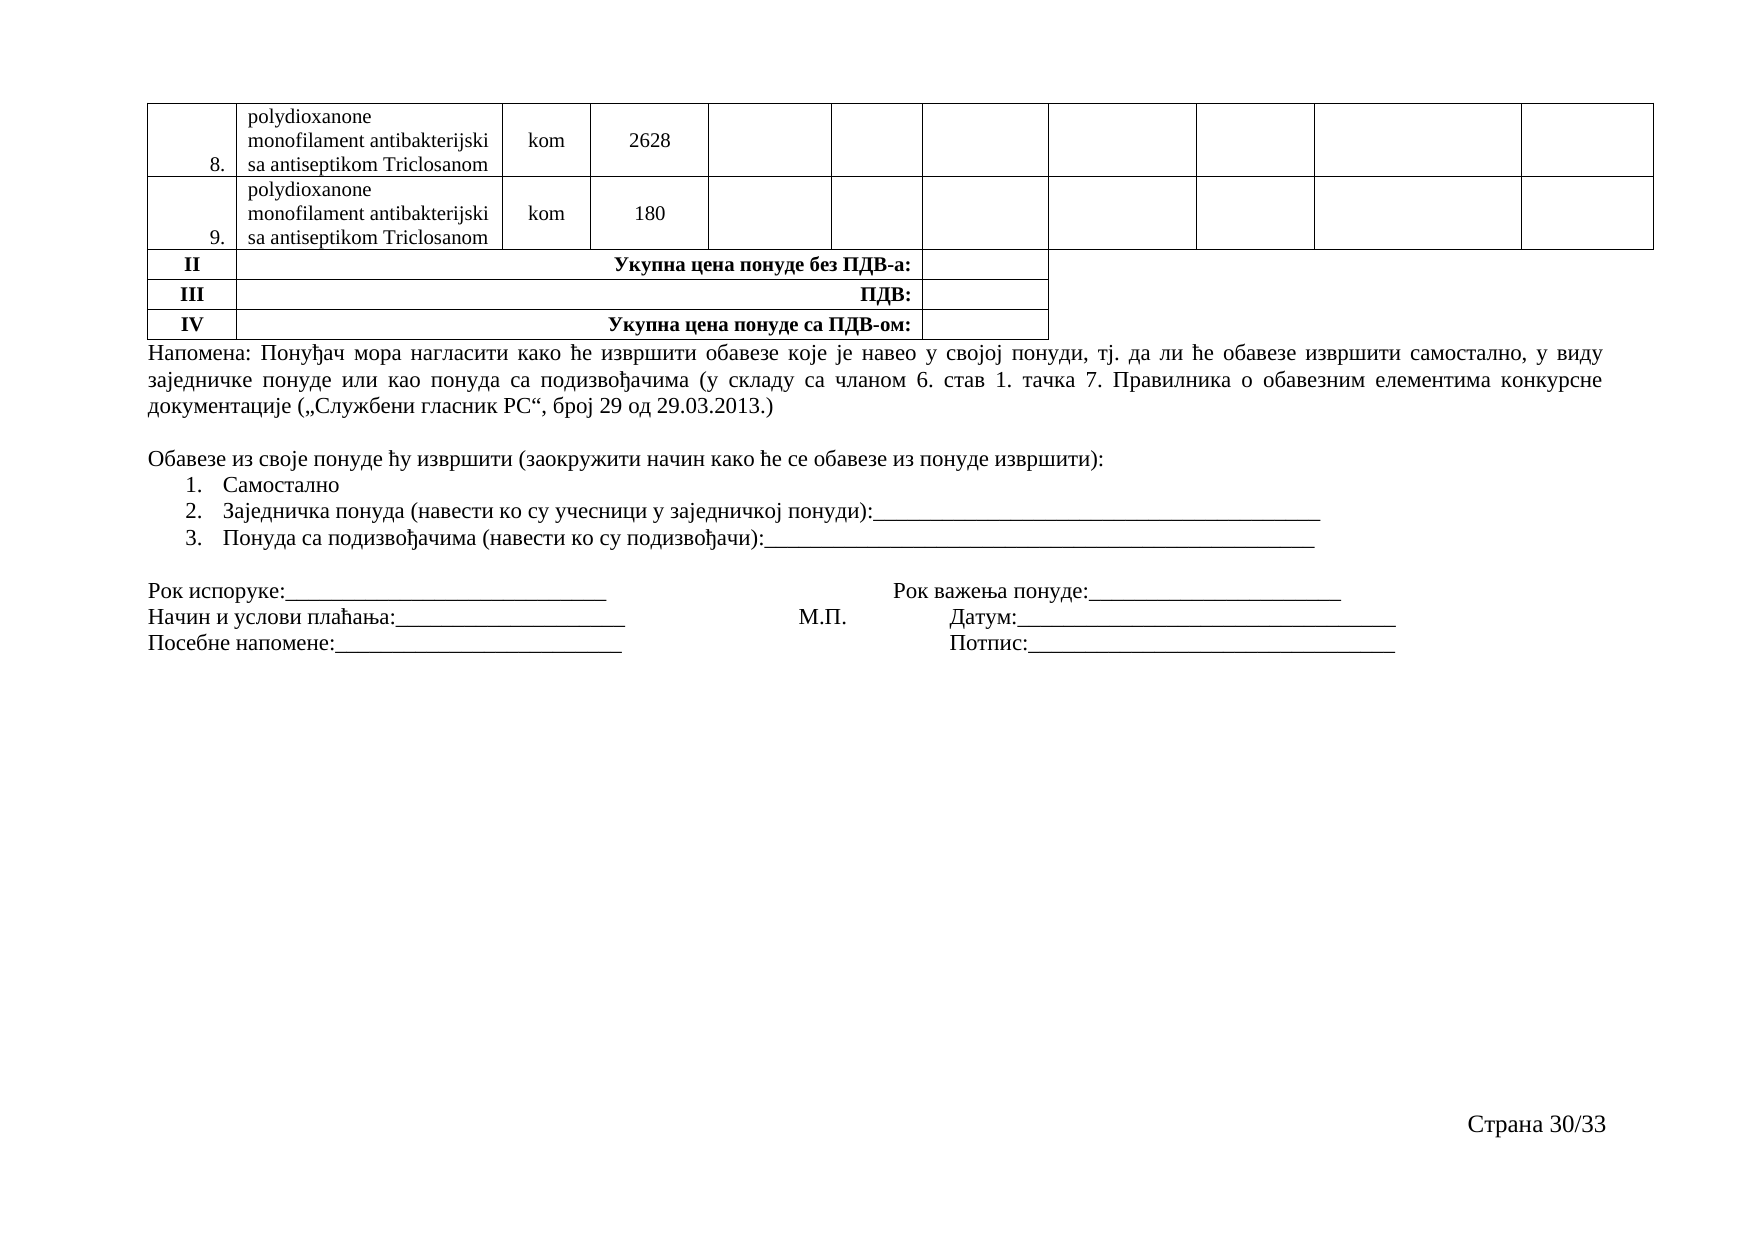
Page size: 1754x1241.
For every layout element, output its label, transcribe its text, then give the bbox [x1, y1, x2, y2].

table_cell [923, 250, 1048, 279]
table_cell [1049, 104, 1196, 176]
table_cell [709, 177, 831, 249]
text Посебне напомене:_________________________ Потпис:________________________________ [148, 629, 1606, 656]
text Напомена: Понуђач мора нагласити како ће извршити обавезе које је навео у својој понуди, тј. да ли ће обавезе извршити самостално, у виду заједничке понуде или као понуда са подизвођачима (у складу са чланом 6. став 1. тачка 7. Правилника о обавезним елементима конкурсне документације („Службени гласник РС“, број 29 од 29.03.2013.) [148, 339, 1606, 418]
table_cell IV [148, 310, 236, 338]
table_cell 180 [591, 177, 708, 249]
table_cell kom [503, 104, 590, 176]
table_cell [237, 104, 502, 176]
table_cell ПДВ: [237, 280, 922, 309]
table_cell [1522, 104, 1653, 176]
table_cell III [148, 280, 236, 309]
table_cell II [148, 250, 236, 279]
table_cell [1522, 177, 1653, 249]
list Заједничка понуда (навести ко су учесници у заједничкој понуди):_______________________________________ [185, 498, 1606, 524]
table_cell [923, 280, 1048, 309]
table_cell [1049, 177, 1196, 249]
table_cell 8. [148, 104, 236, 176]
table_cell [832, 177, 922, 249]
table_cell [1197, 177, 1314, 249]
table_cell [923, 104, 1048, 176]
table_cell 9. [148, 177, 236, 249]
text Рок испоруке:____________________________ Рок важења понуде:______________________ [148, 577, 1606, 603]
table_cell [923, 310, 1048, 338]
text Начин и услови плаћања:____________________ М.П. Датум:_________________________________ [148, 603, 1606, 629]
table_cell [1315, 177, 1521, 249]
table_cell [923, 177, 1048, 249]
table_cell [237, 177, 502, 249]
list Самостално [185, 471, 1606, 498]
table_cell [709, 104, 831, 176]
table_cell 2628 [591, 104, 708, 176]
table_cell [1315, 104, 1521, 176]
table_cell Укупна цена понуде без ПДВ-а: [237, 250, 922, 279]
list Понуда са подизвођачима (навести ко су подизвођачи):________________________________________________ [185, 524, 1606, 550]
table_cell [1197, 104, 1314, 176]
table_cell Укупна цена понуде са ПДВ-ом: [237, 310, 922, 338]
text Обавезе из своје понуде ћу извршити (заокружити начин како ће се обавезе из понуде извршити): [148, 445, 1606, 471]
table_cell [832, 104, 922, 176]
table_cell kom [503, 177, 590, 249]
